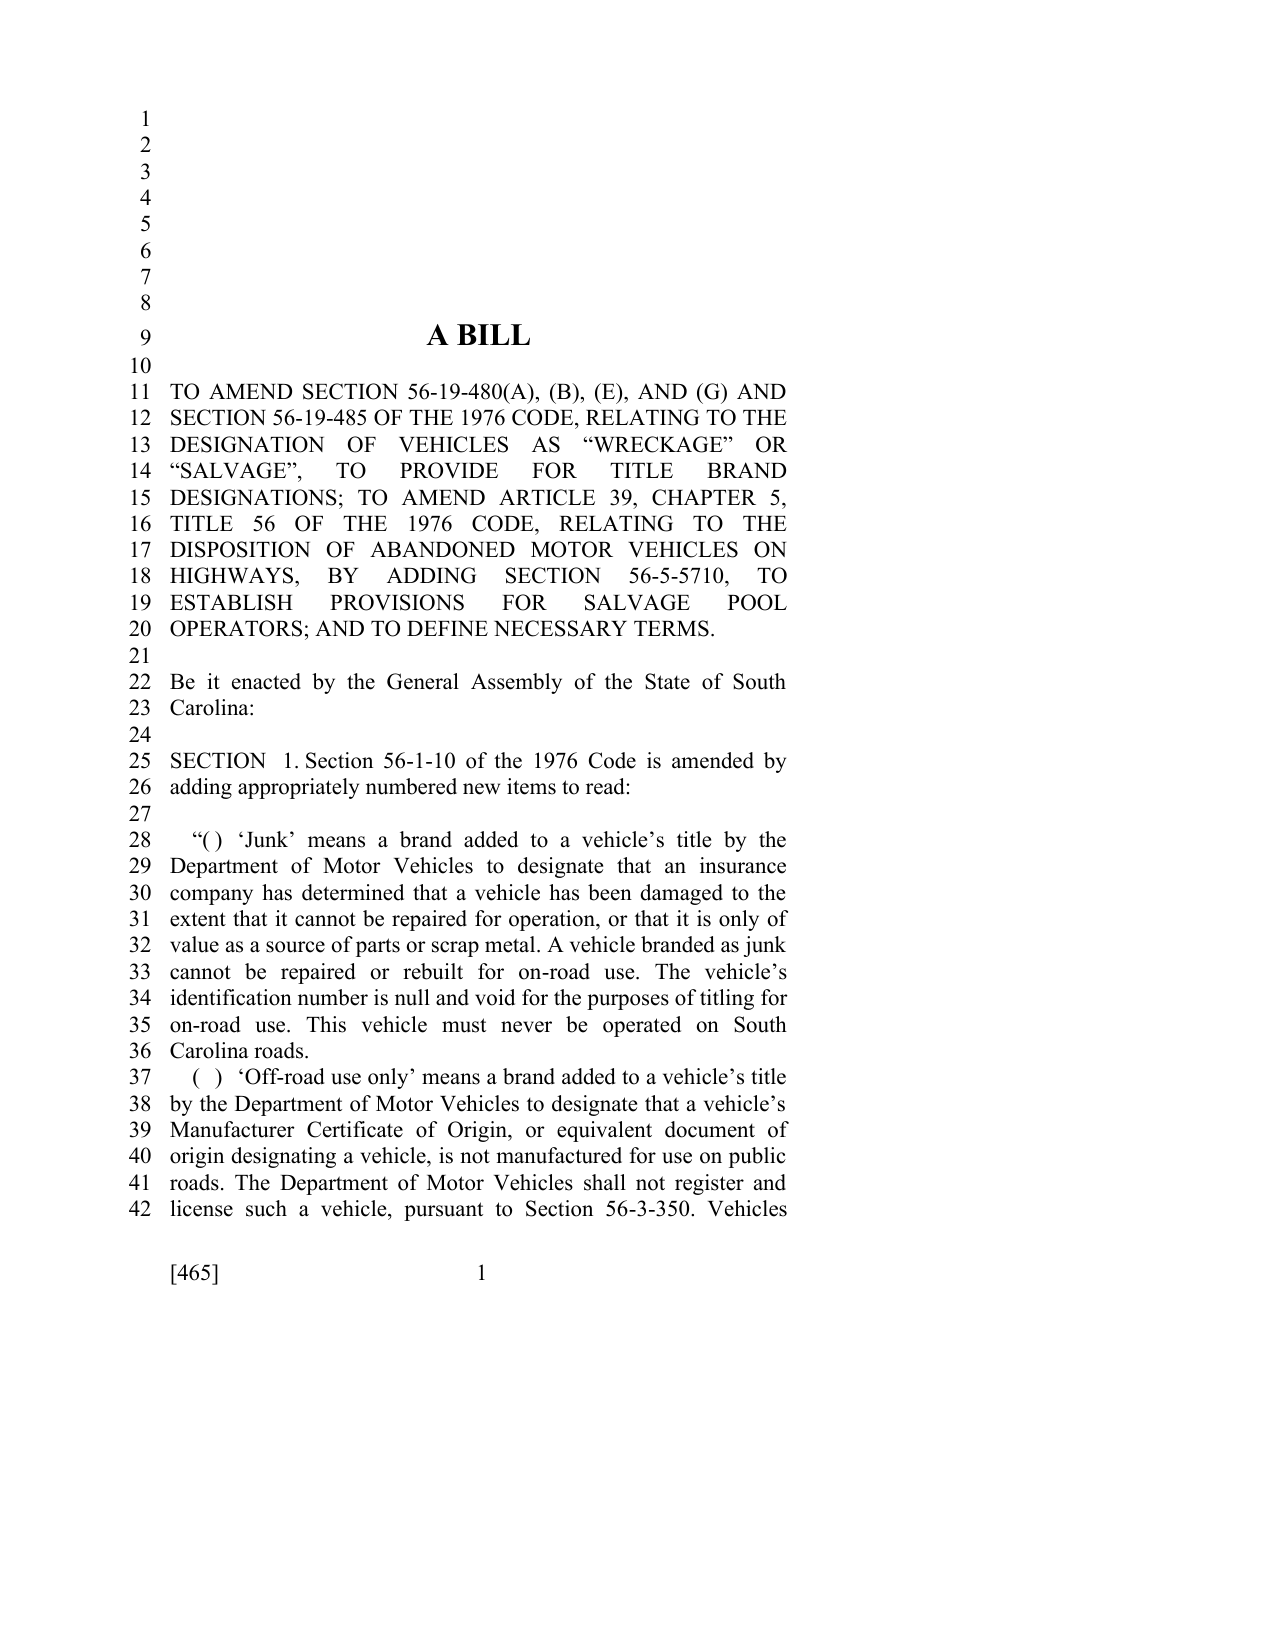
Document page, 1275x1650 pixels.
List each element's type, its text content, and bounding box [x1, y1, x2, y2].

text A BILL [169, 316, 787, 352]
text SECTION 1. Section 56-1-10 of the 1976 Code is amended by adding appropriately numbered new items to read: [169, 747, 787, 800]
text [169, 1063, 787, 1221]
text “( ) ‘Junk’ means a brand added to a vehicle’s title by the Department of Motor Vehicles to designate that an insurance company has determined that a vehicle has been damaged to the extent that it cannot be repaired for operation, or that it is only of value as a source of parts or scrap metal. A vehicle branded as junk cannot be repaired or rebuilt for on-road use. The vehicle’s identification number is null and void for the purposes of titling for on-road use. This vehicle must never be operated on South Carolina roads. [169, 826, 787, 1063]
text TO AMEND SECTION 56-19-480(A), (B), (E), AND (G) AND SECTION 56-19-485 OF THE 1976 CODE, RELATING TO THE DESIGNATION OF VEHICLES AS “WRECKAGE” OR “SALVAGE”, TO PROVIDE FOR TITLE BRAND DESIGNATIONS; TO AMEND ARTICLE 39, CHAPTER 5, TITLE 56 OF THE 1976 CODE, RELATING TO THE DISPOSITION OF ABANDONED MOTOR VEHICLES ON HIGHWAYS, BY ADDING SECTION 56-5-5710, TO ESTABLISH PROVISIONS FOR SALVAGE POOL OPERATORS; AND TO DEFINE NECESSARY TERMS. [169, 378, 787, 642]
text Be it enacted by the General Assembly of the State of South Carolina: [169, 668, 787, 721]
